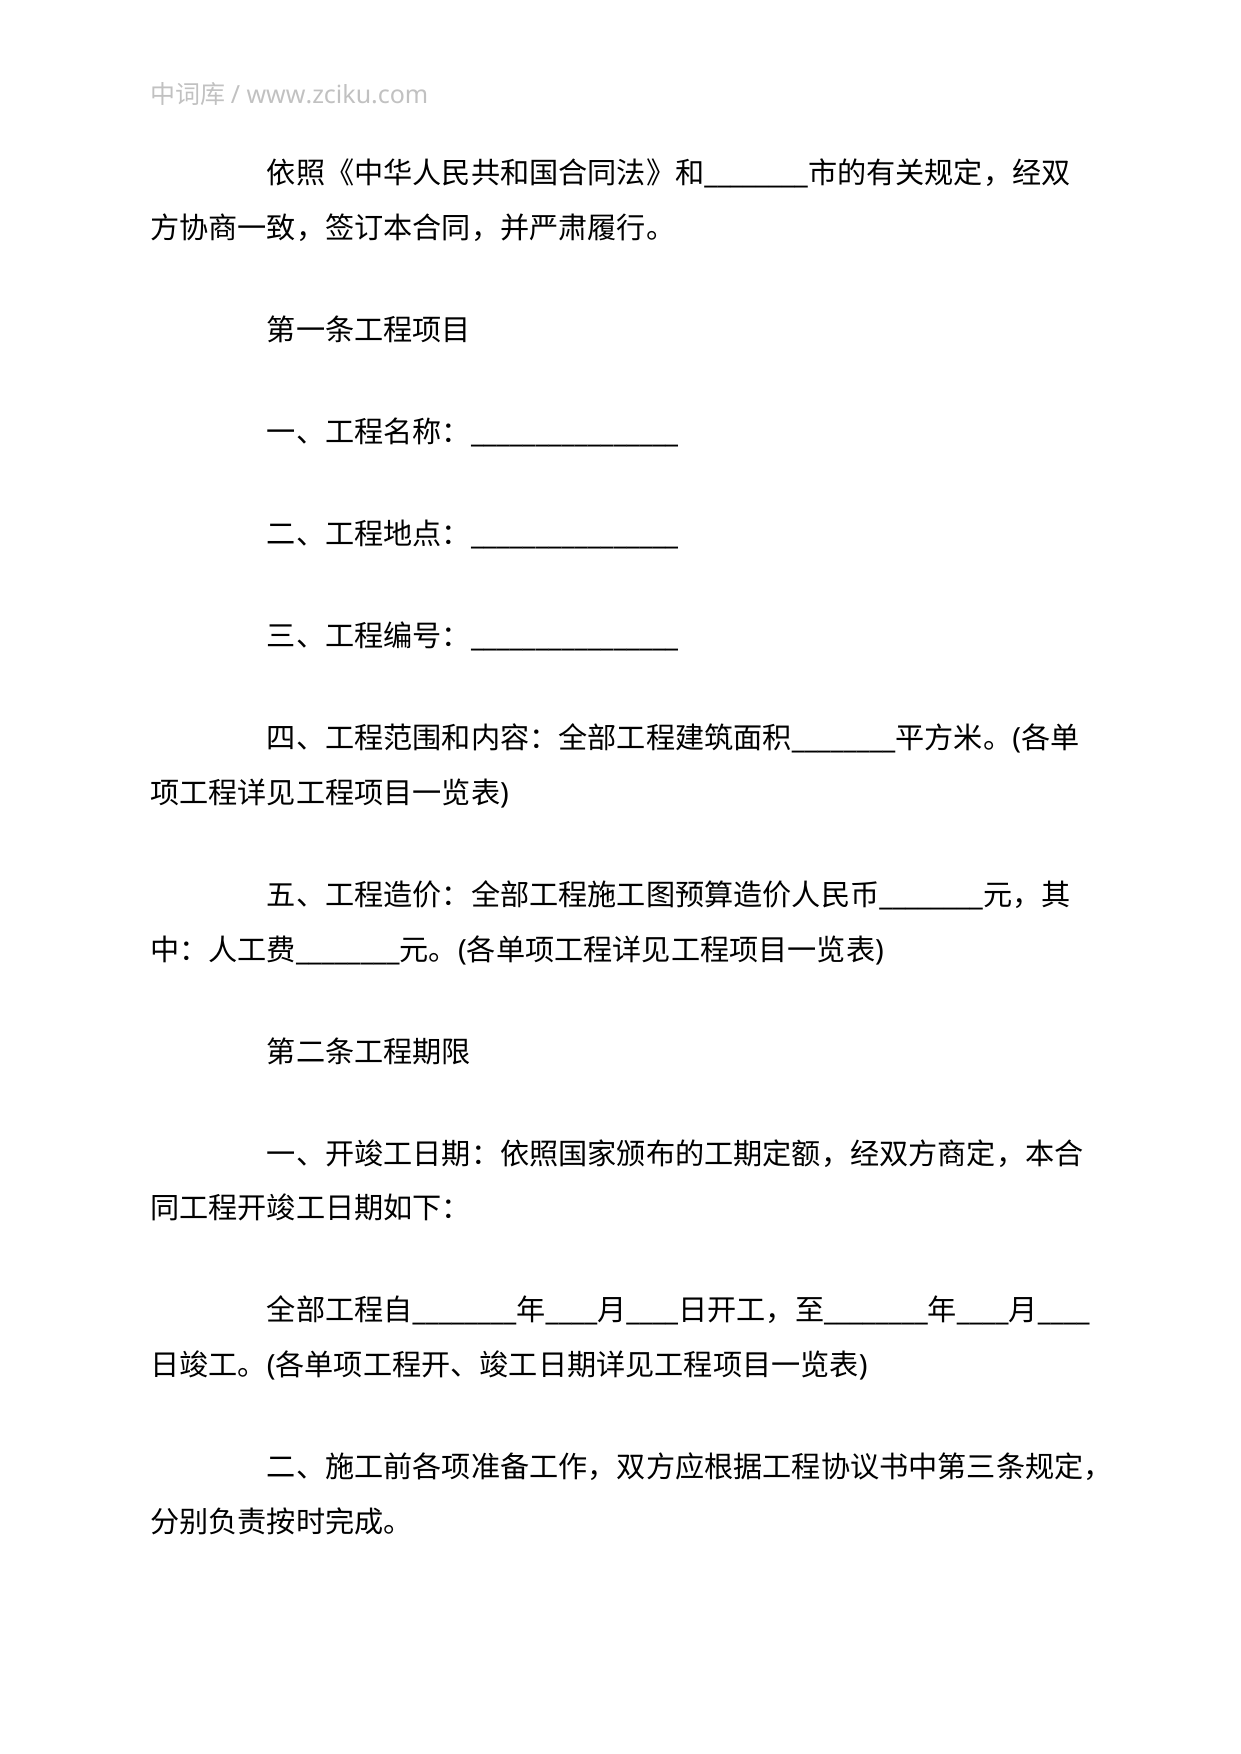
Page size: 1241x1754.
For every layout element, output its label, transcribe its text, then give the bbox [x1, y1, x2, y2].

text 三、工程编号：________________ [150, 612, 1090, 655]
text 全部工程自________年____月____日开工，至________年____月____日竣工。(各单项工程开、竣工日期详见工程项目一览表) [150, 1287, 1090, 1384]
text 一、开竣工日期：依照国家颁布的工期定额，经双方商定，本合同工程开竣工日期如下： [150, 1130, 1090, 1227]
text 五、工程造价：全部工程施工图预算造价人民币________元，其中：人工费________元。(各单项工程详见工程项目一览表) [150, 871, 1090, 969]
text 四、工程范围和内容：全部工程建筑面积________平方米。(各单项工程详见工程项目一览表) [150, 714, 1090, 812]
text 第二条工程期限 [150, 1028, 1090, 1071]
text 第一条工程项目 [150, 307, 1090, 349]
text 二、施工前各项准备工作，双方应根据工程协议书中第三条规定，分别负责按时完成。 [150, 1444, 1090, 1541]
text 依照《中华人民共和国合同法》和________市的有关规定，经双方协商一致，签订本合同，并严肃履行。 [150, 150, 1090, 247]
text 一、工程名称：________________ [150, 408, 1090, 451]
text 二、工程地点：________________ [150, 511, 1090, 553]
